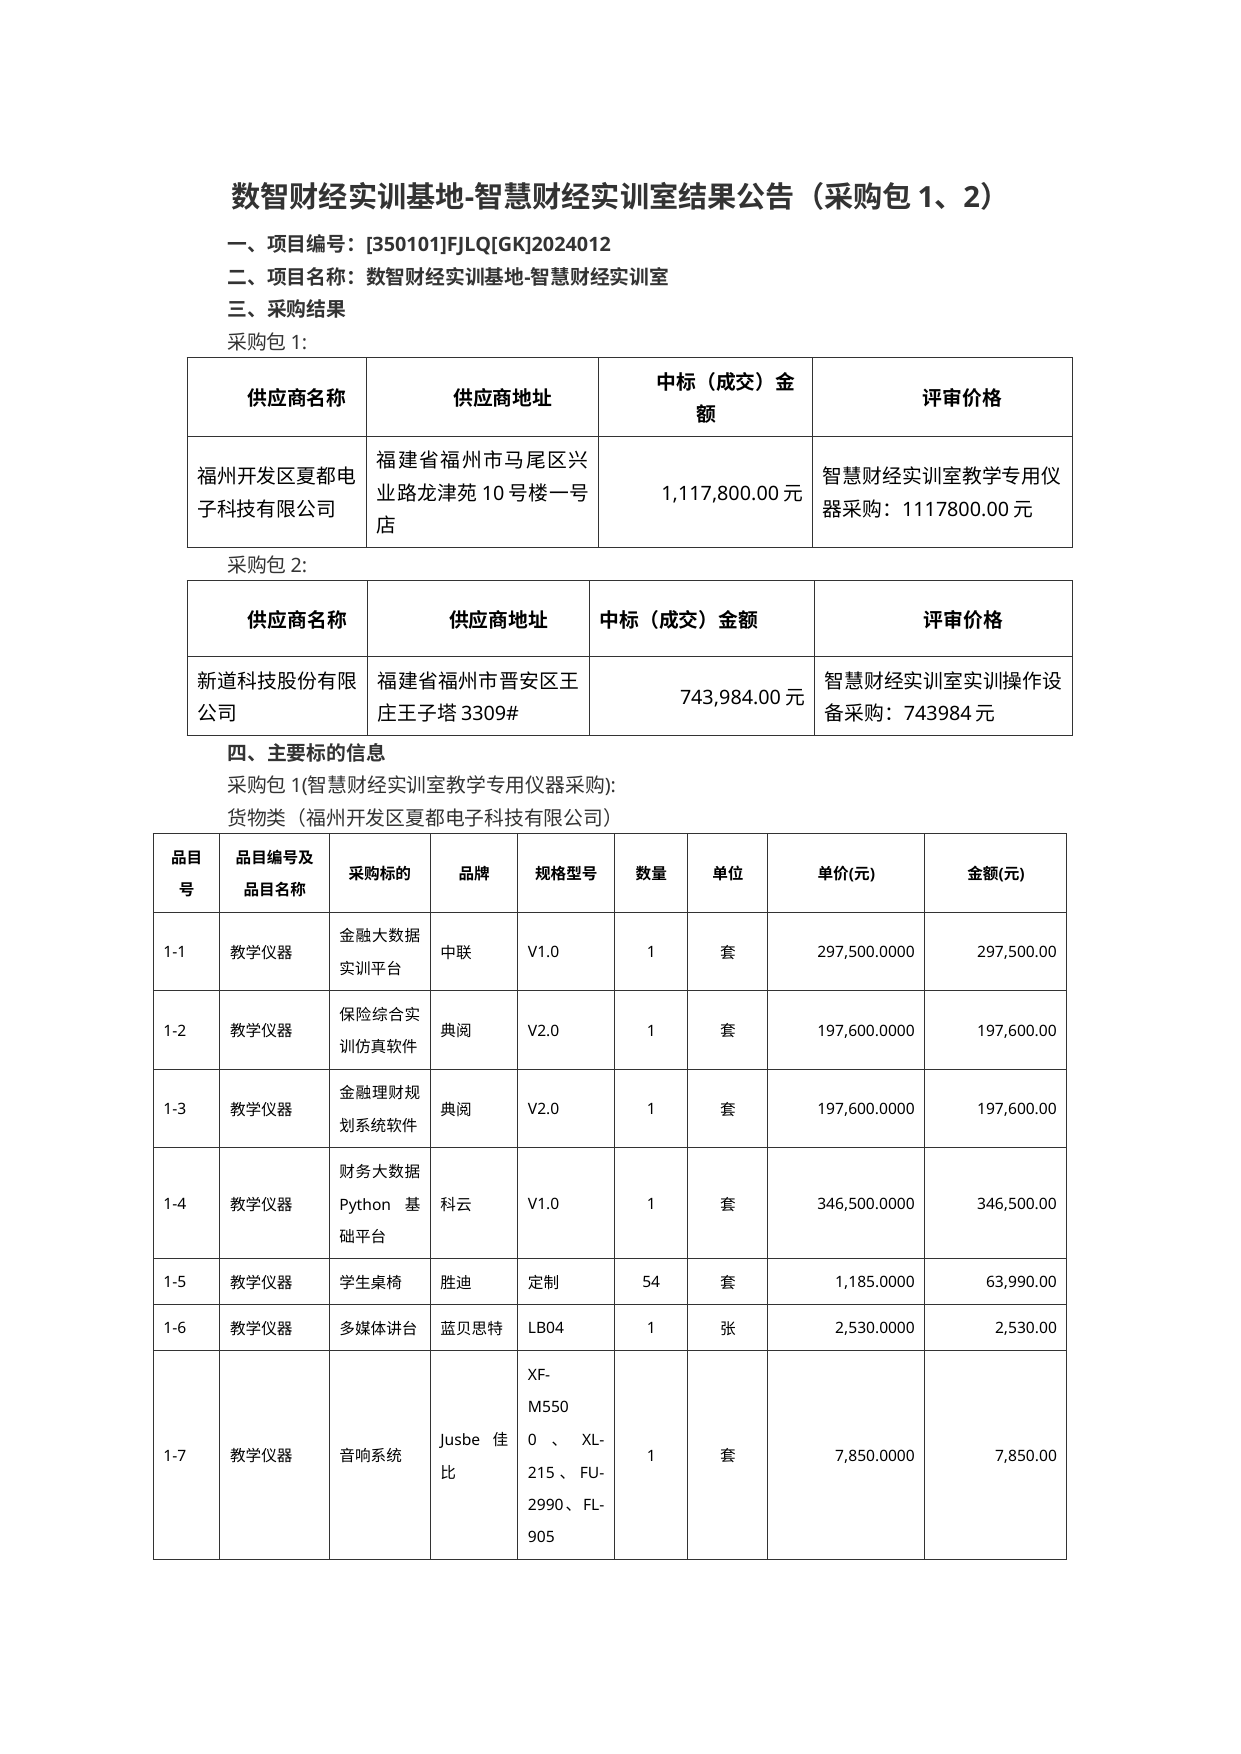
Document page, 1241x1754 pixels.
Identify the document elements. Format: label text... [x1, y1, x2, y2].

table_cell 54 [615, 1259, 687, 1304]
table_cell Jusbe佳比 [431, 1351, 517, 1559]
table_cell 1 [615, 1148, 687, 1258]
table_cell 教学仪器 [220, 1305, 329, 1350]
table_cell 1 [615, 991, 687, 1069]
table_cell 音响系统 [330, 1351, 430, 1559]
text 数智财经实训基地-智慧财经实训室结果公告（采购包1、2） [187, 162, 1053, 227]
table_cell 智慧财经实训室教学专用仪器采购：1117800.00元 [813, 437, 1072, 547]
table_cell 典阅 [431, 1070, 517, 1147]
table_cell 新道科技股份有限公司 [188, 657, 367, 734]
table_cell 教学仪器 [220, 991, 329, 1069]
table_header 供应商名称 [188, 358, 366, 436]
table_cell 定制 [518, 1259, 614, 1304]
table_cell 典阅 [431, 991, 517, 1069]
table_cell V2.0 [518, 1070, 614, 1147]
table_cell 1 [615, 1351, 687, 1559]
table_cell V2.0 [518, 991, 614, 1069]
table_cell 福建省福州市晋安区王庄王子塔3309# [368, 657, 589, 734]
table_cell 智慧财经实训室实训操作设备采购：743984元 [815, 657, 1072, 734]
text 采购包2: [187, 548, 1053, 580]
table_cell 1 [615, 913, 687, 990]
table_header 规格型号 [518, 834, 614, 912]
table_cell 1-4 [154, 1148, 219, 1258]
table_cell 1-7 [154, 1351, 219, 1559]
table_header 采购标的 [330, 834, 430, 912]
table_header 供应商地址 [368, 581, 589, 656]
table_cell 福建省福州市马尾区兴业路龙津苑10号楼一号店 [367, 437, 598, 547]
table_cell 教学仪器 [220, 913, 329, 990]
table_cell 中联 [431, 913, 517, 990]
table_cell 346,500.00 [925, 1148, 1066, 1258]
table_cell 张 [688, 1305, 767, 1350]
table_cell 教学仪器 [220, 1351, 329, 1559]
table_cell 金融理财规划系统软件 [330, 1070, 430, 1147]
table_cell 197,600.00 [925, 991, 1066, 1069]
table_cell 346,500.0000 [768, 1148, 924, 1258]
table_cell 福州开发区夏都电子科技有限公司 [188, 437, 366, 547]
table_cell 1-5 [154, 1259, 219, 1304]
table_cell 7,850.0000 [768, 1351, 924, 1559]
table_cell 1-6 [154, 1305, 219, 1350]
table_header 金额(元) [925, 834, 1066, 912]
table_cell V1.0 [518, 913, 614, 990]
table_cell XF-M5500、XL-215、FU-2990、FL-905 [518, 1351, 614, 1559]
table_cell 套 [688, 1070, 767, 1147]
table_header 品牌 [431, 834, 517, 912]
table_cell 金融大数据实训平台 [330, 913, 430, 990]
table_cell 学生桌椅 [330, 1259, 430, 1304]
table_cell 教学仪器 [220, 1148, 329, 1258]
table_cell 743,984.00元 [590, 657, 814, 734]
table_cell 7,850.00 [925, 1351, 1066, 1559]
text 采购包1: [187, 324, 1053, 357]
table_header 评审价格 [813, 358, 1072, 436]
table_cell 197,600.0000 [768, 1070, 924, 1147]
table_cell 套 [688, 991, 767, 1069]
subtitle 二、项目名称：数智财经实训基地-智慧财经实训室 [187, 259, 1053, 292]
table_cell 教学仪器 [220, 1259, 329, 1304]
table_cell 197,600.0000 [768, 991, 924, 1069]
table_header 评审价格 [815, 581, 1072, 656]
table_cell 1-1 [154, 913, 219, 990]
table_cell 1 [615, 1070, 687, 1147]
table_header 单价(元) [768, 834, 924, 912]
table_cell 1,185.0000 [768, 1259, 924, 1304]
table_cell 1-3 [154, 1070, 219, 1147]
table_cell 财务大数据 Python 基础平台 [330, 1148, 430, 1258]
table_cell 蓝贝思特 [431, 1305, 517, 1350]
table_cell 297,500.0000 [768, 913, 924, 990]
table_cell 63,990.00 [925, 1259, 1066, 1304]
table_cell 保险综合实训仿真软件 [330, 991, 430, 1069]
table_header 品目编号及品目名称 [220, 834, 329, 912]
table_cell 1,117,800.00元 [599, 437, 812, 547]
table_cell 多媒体讲台 [330, 1305, 430, 1350]
table_cell 套 [688, 1351, 767, 1559]
table_header 单位 [688, 834, 767, 912]
table_header 中标（成交）金额 [599, 358, 812, 436]
subtitle 三、采购结果 [187, 292, 1053, 324]
table_cell 1 [615, 1305, 687, 1350]
subtitle 一、项目编号：[350101]FJLQ[GK]2024012 [187, 227, 1053, 259]
table_cell 297,500.00 [925, 913, 1066, 990]
table_cell LB04 [518, 1305, 614, 1350]
table_cell 2,530.00 [925, 1305, 1066, 1350]
subtitle 四、主要标的信息 [187, 736, 1053, 768]
text 货物类（福州开发区夏都电子科技有限公司） [187, 801, 1053, 833]
table_cell 套 [688, 1148, 767, 1258]
table_header 数量 [615, 834, 687, 912]
table_header 品目号 [154, 834, 219, 912]
table_cell 科云 [431, 1148, 517, 1258]
table_cell 套 [688, 1259, 767, 1304]
table_header 供应商名称 [188, 581, 367, 656]
table_cell 胜迪 [431, 1259, 517, 1304]
table_cell V1.0 [518, 1148, 614, 1258]
table_cell 1-2 [154, 991, 219, 1069]
table_cell 套 [688, 913, 767, 990]
table_cell 2,530.0000 [768, 1305, 924, 1350]
text 采购包1(智慧财经实训室教学专用仪器采购): [187, 768, 1053, 801]
table_header 中标（成交）金额 [590, 581, 814, 656]
table_cell 197,600.00 [925, 1070, 1066, 1147]
table_header 供应商地址 [367, 358, 598, 436]
table_cell 教学仪器 [220, 1070, 329, 1147]
